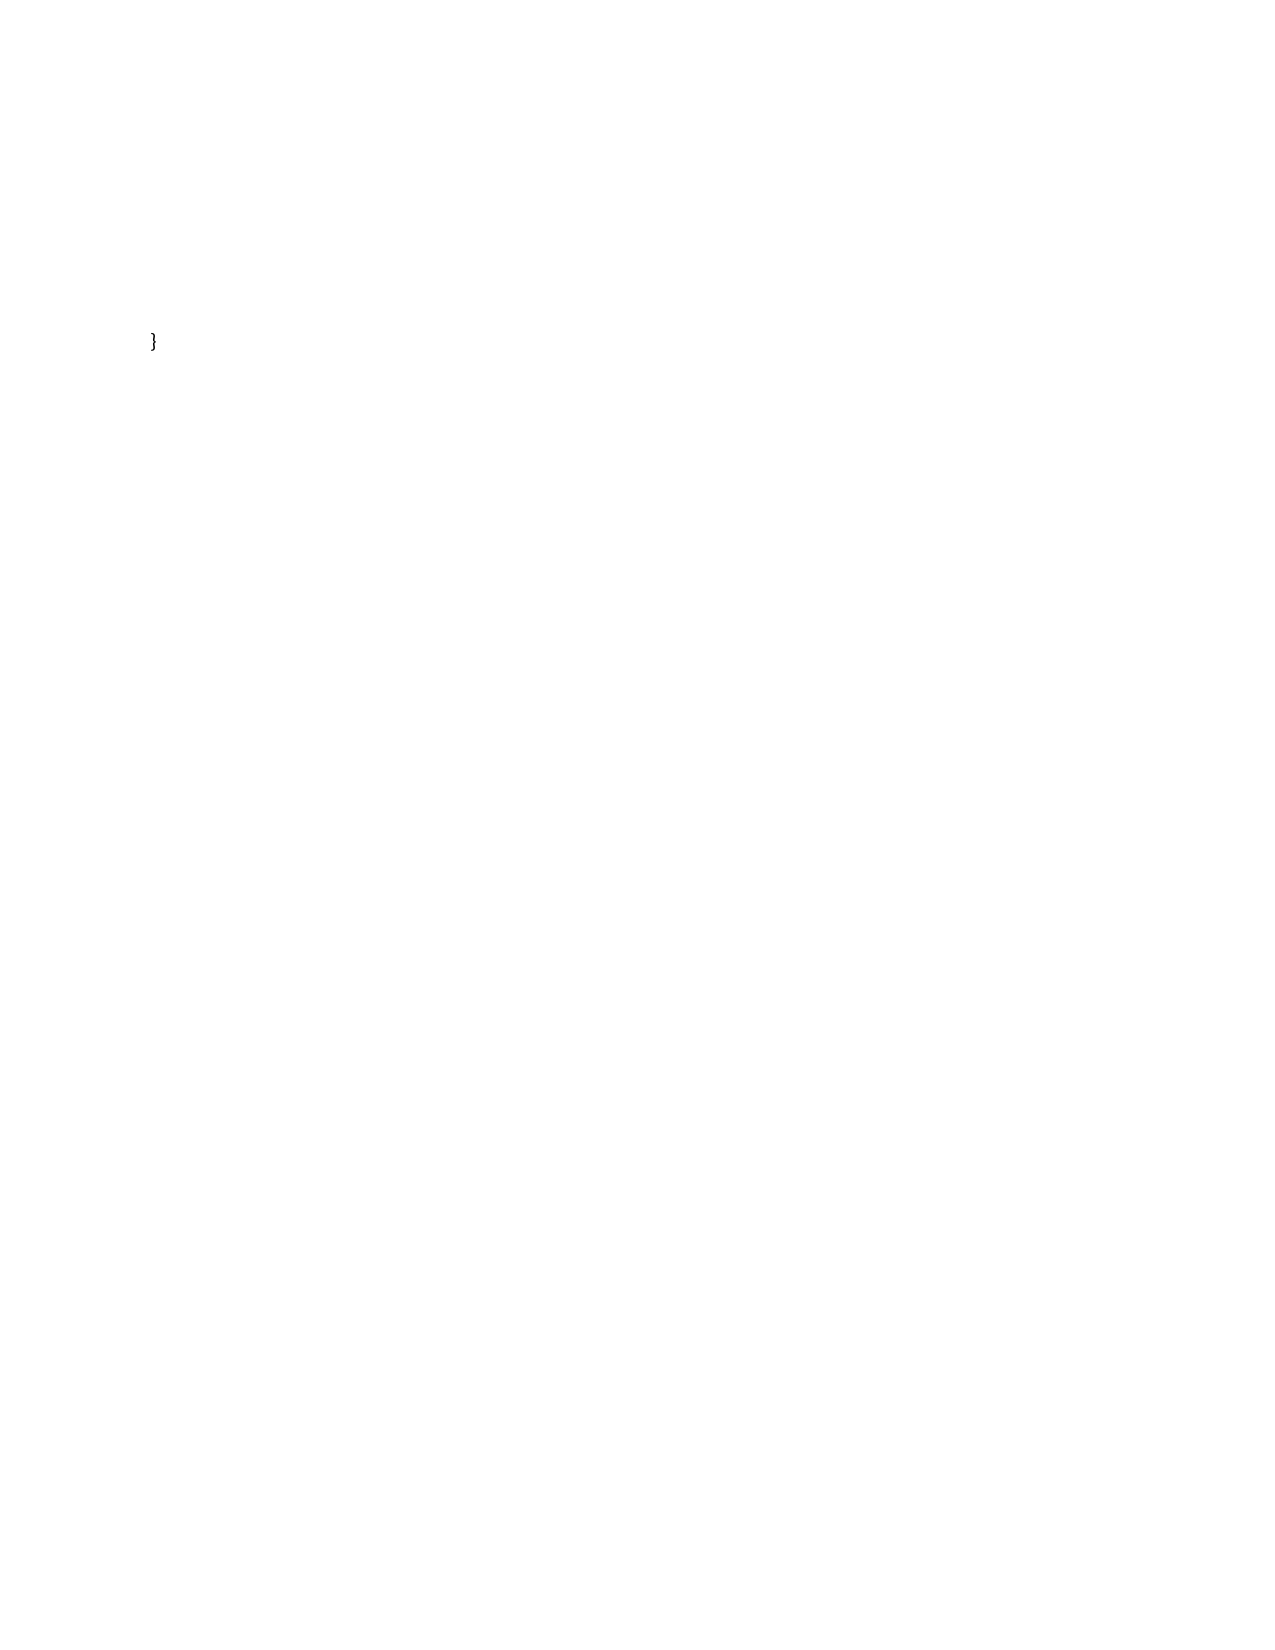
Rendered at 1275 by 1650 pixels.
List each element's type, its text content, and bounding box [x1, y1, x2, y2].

text } [150, 328, 1125, 353]
